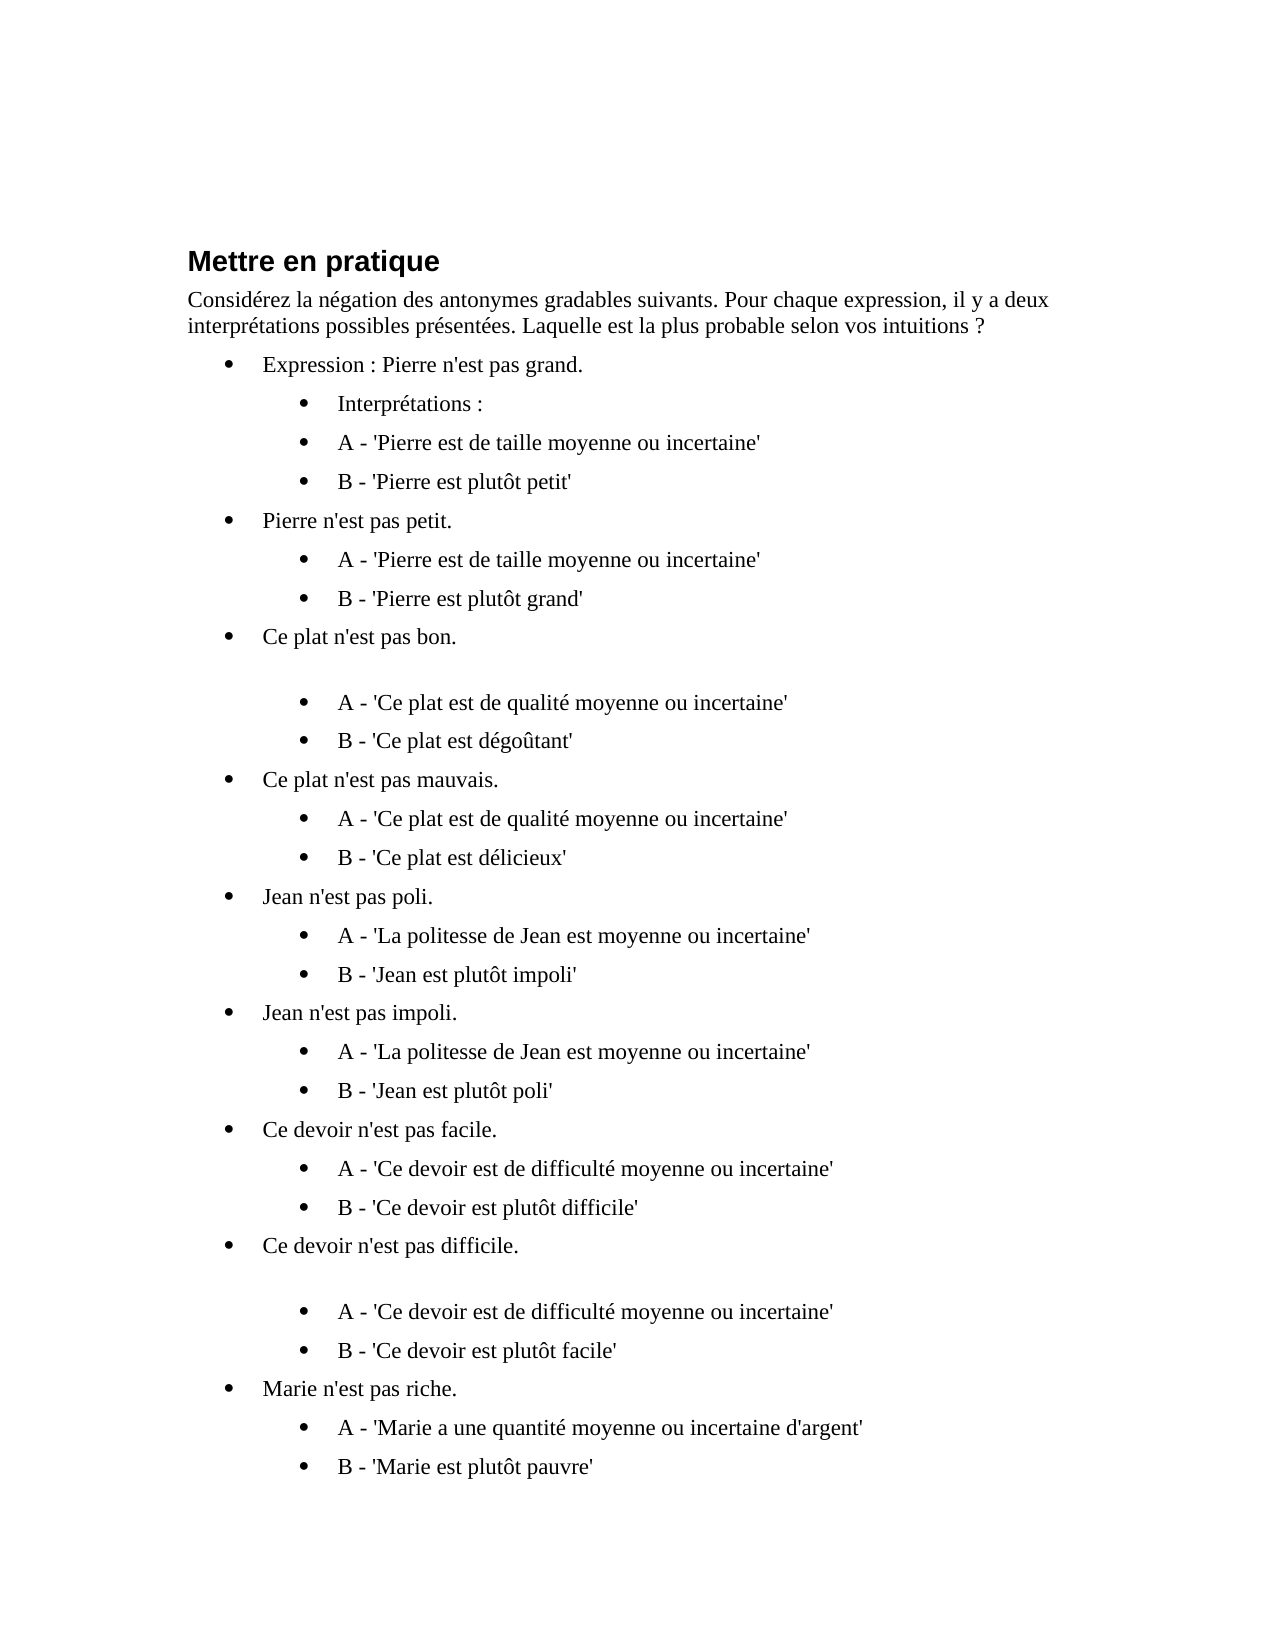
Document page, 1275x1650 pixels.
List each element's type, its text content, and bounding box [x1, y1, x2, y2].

list B - 'Pierre est plutôt grand' [300, 584, 1087, 611]
list A - 'Pierre est de taille moyenne ou incertaine' [300, 429, 1087, 456]
list A - 'Ce devoir est de difficulté moyenne ou incertaine' [300, 1298, 1087, 1324]
list B - 'Jean est plutôt impoli' [300, 961, 1087, 987]
list A - 'La politesse de Jean est moyenne ou incertaine' [300, 1038, 1087, 1065]
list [300, 1414, 1087, 1441]
list Ce plat n'est pas bon. [225, 623, 1087, 676]
text Considérez la négation des antonymes gradables suivants. Pour chaque expression, il y a deux interprétations possibles présentées. Laquelle est la plus probable selon vos intuitions ? [187, 286, 1087, 339]
list B - 'Ce devoir est plutôt facile' [300, 1337, 1087, 1363]
subtitle Mettre en pratique [187, 244, 1087, 278]
list Ce devoir n'est pas difficile. [225, 1233, 1087, 1285]
list Expression : Pierre n'est pas grand. [225, 351, 1087, 378]
list B - 'Marie est plutôt pauvre' [300, 1453, 1087, 1479]
list Ce plat n'est pas mauvais. [225, 766, 1087, 793]
list B - 'Ce plat est délicieux' [300, 844, 1087, 870]
list A - 'Ce devoir est de difficulté moyenne ou incertaine' [300, 1155, 1087, 1181]
list Pierre n'est pas petit. [225, 507, 1087, 533]
list Marie n'est pas riche. [225, 1376, 1087, 1402]
list A - 'La politesse de Jean est moyenne ou incertaine' [300, 922, 1087, 948]
list Ce devoir n'est pas facile. [225, 1116, 1087, 1142]
list A - 'Ce plat est de qualité moyenne ou incertaine' [300, 689, 1087, 715]
list Jean n'est pas impoli. [225, 999, 1087, 1026]
list A - 'Pierre est de taille moyenne ou incertaine' [300, 546, 1087, 572]
list Interprétations : [300, 390, 1087, 417]
list A - 'Ce plat est de qualité moyenne ou incertaine' [300, 805, 1087, 832]
list B - 'Ce devoir est plutôt difficile' [300, 1194, 1087, 1220]
list B - 'Jean est plutôt poli' [300, 1077, 1087, 1103]
list Jean n'est pas poli. [225, 883, 1087, 909]
list B - 'Pierre est plutôt petit' [300, 468, 1087, 494]
list B - 'Ce plat est dégoûtant' [300, 727, 1087, 754]
